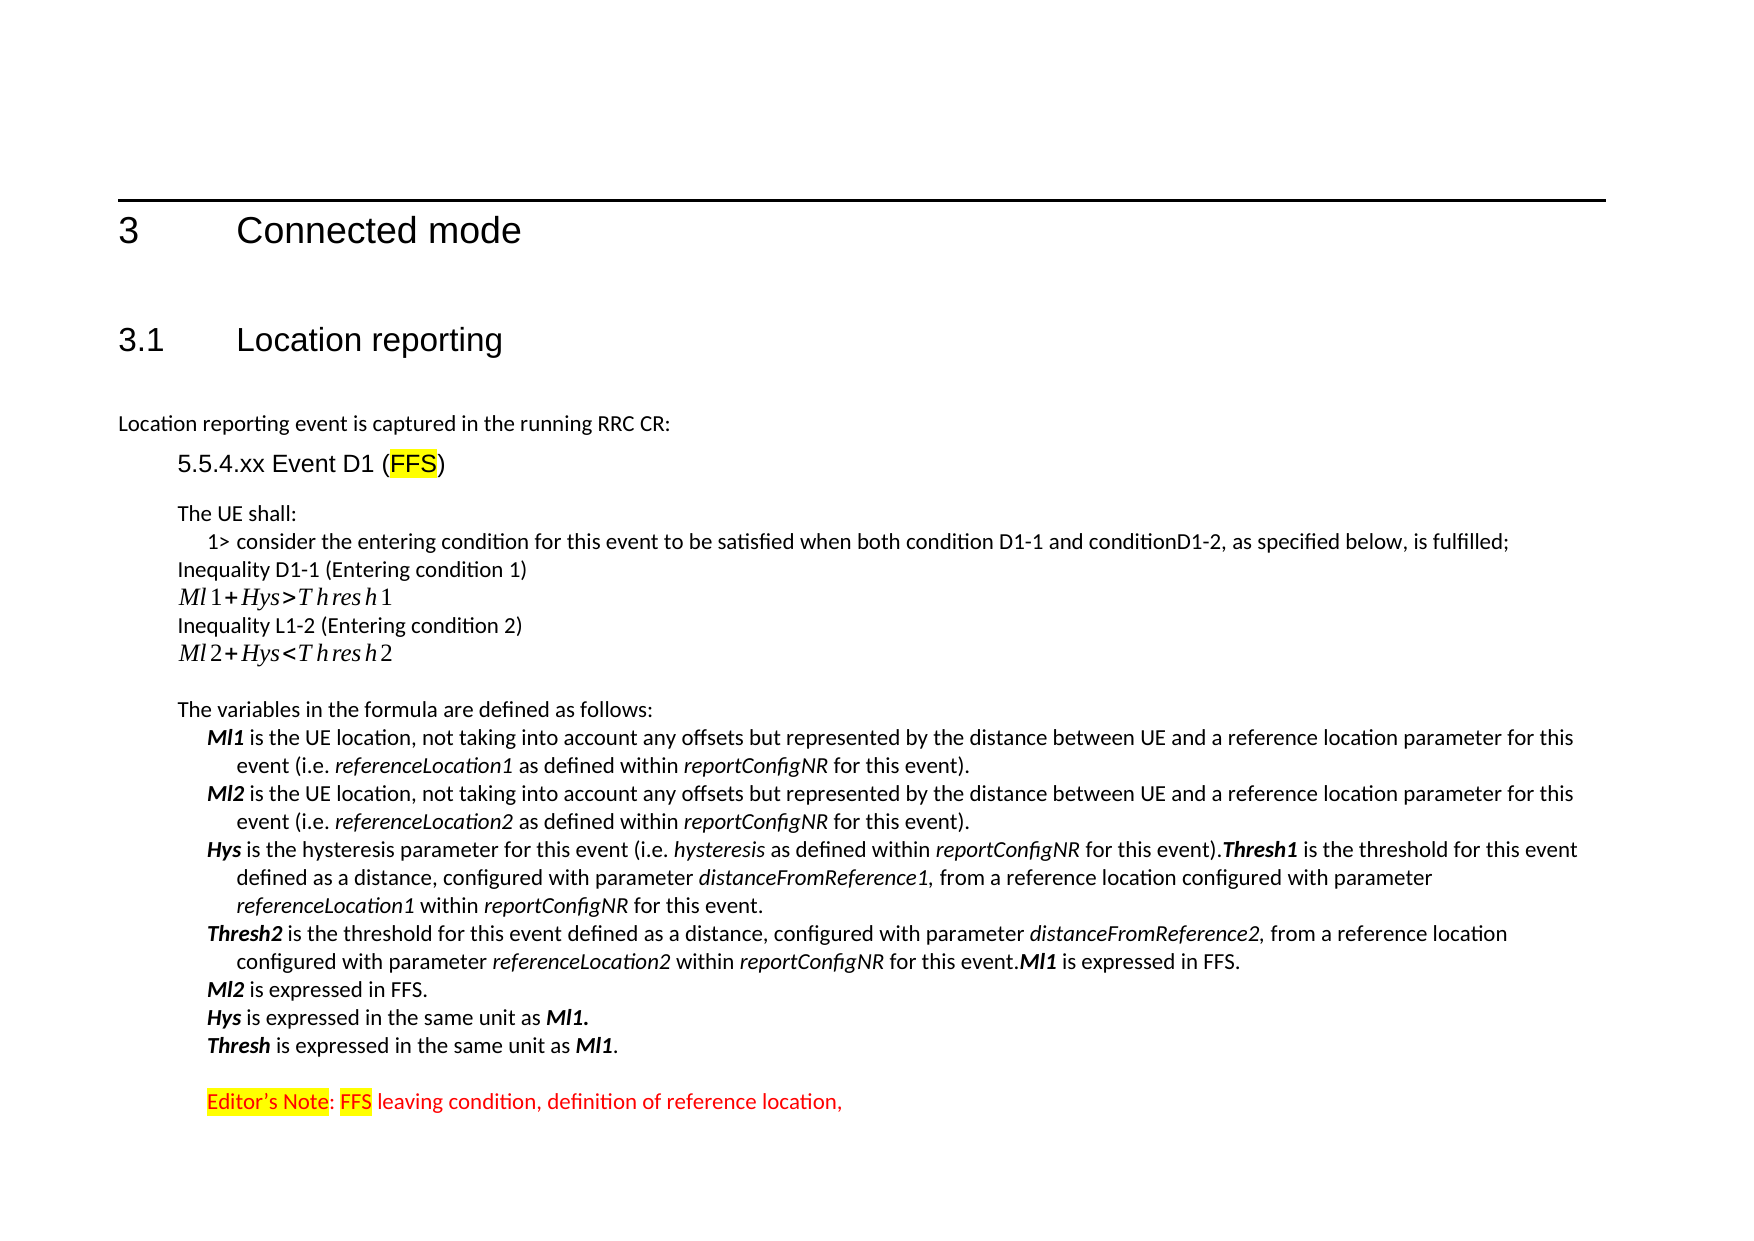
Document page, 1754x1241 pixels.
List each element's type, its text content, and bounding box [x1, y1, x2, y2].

text Inequality L1-2 (Entering condition 2) [177, 611, 1606, 639]
text Hys is expressed in the same unit as Ml1. [207, 1003, 1606, 1031]
text Ml1 is the UE location, not taking into account any offsets but represented by the distance between UE and a reference location parameter for this event (i.e. referenceLocation1 as defined within reportConfigNR for this event). [207, 723, 1606, 779]
subtitle 5.5.4.xx Event D1 (FFS) [437, 449, 1606, 478]
text Inequality D1-1 (Entering condition 1) [177, 555, 1606, 583]
text 1> consider the entering condition for this event to be satisfied when both condition D1-1 and conditionD1-2, as specified below, is fulfilled; [207, 527, 1606, 555]
text Thresh2 is the threshold for this event defined as a distance, configured with parameter distanceFromReference2, from a reference location configured with parameter referenceLocation2 within reportConfigNR for this event.Ml1 is expressed in FFS. [207, 919, 1606, 975]
text Editor’s Note: FFS leaving condition, definition of reference location, [207, 1087, 1606, 1116]
text Ml2 is the UE location, not taking into account any offsets but represented by the distance between UE and a reference location parameter for this event (i.e. referenceLocation2 as defined within reportConfigNR for this event). [207, 779, 1606, 835]
subtitle 3 Connected mode [118, 202, 1606, 252]
text Location reporting event is captured in the running RRC CR: [118, 409, 1606, 437]
text Ml2 is expressed in FFS. [207, 975, 1606, 1003]
text Hys is the hysteresis parameter for this event (i.e. hysteresis as defined within reportConfigNR for this event).Thresh1 is the threshold for this event defined as a distance, configured with parameter distanceFromReference1, from a reference location configured with parameter referenceLocation1 within reportConfigNR for this event. [207, 835, 1606, 919]
text The UE shall: [177, 499, 1606, 527]
text The variables in the formula are defined as follows: [177, 695, 1606, 723]
subtitle 5.5.4.xx Event D1 (FFS) [177, 449, 390, 478]
subtitle 3.1 Location reporting [118, 321, 1606, 359]
text Thresh is expressed in the same unit as Ml1. [207, 1031, 1606, 1059]
